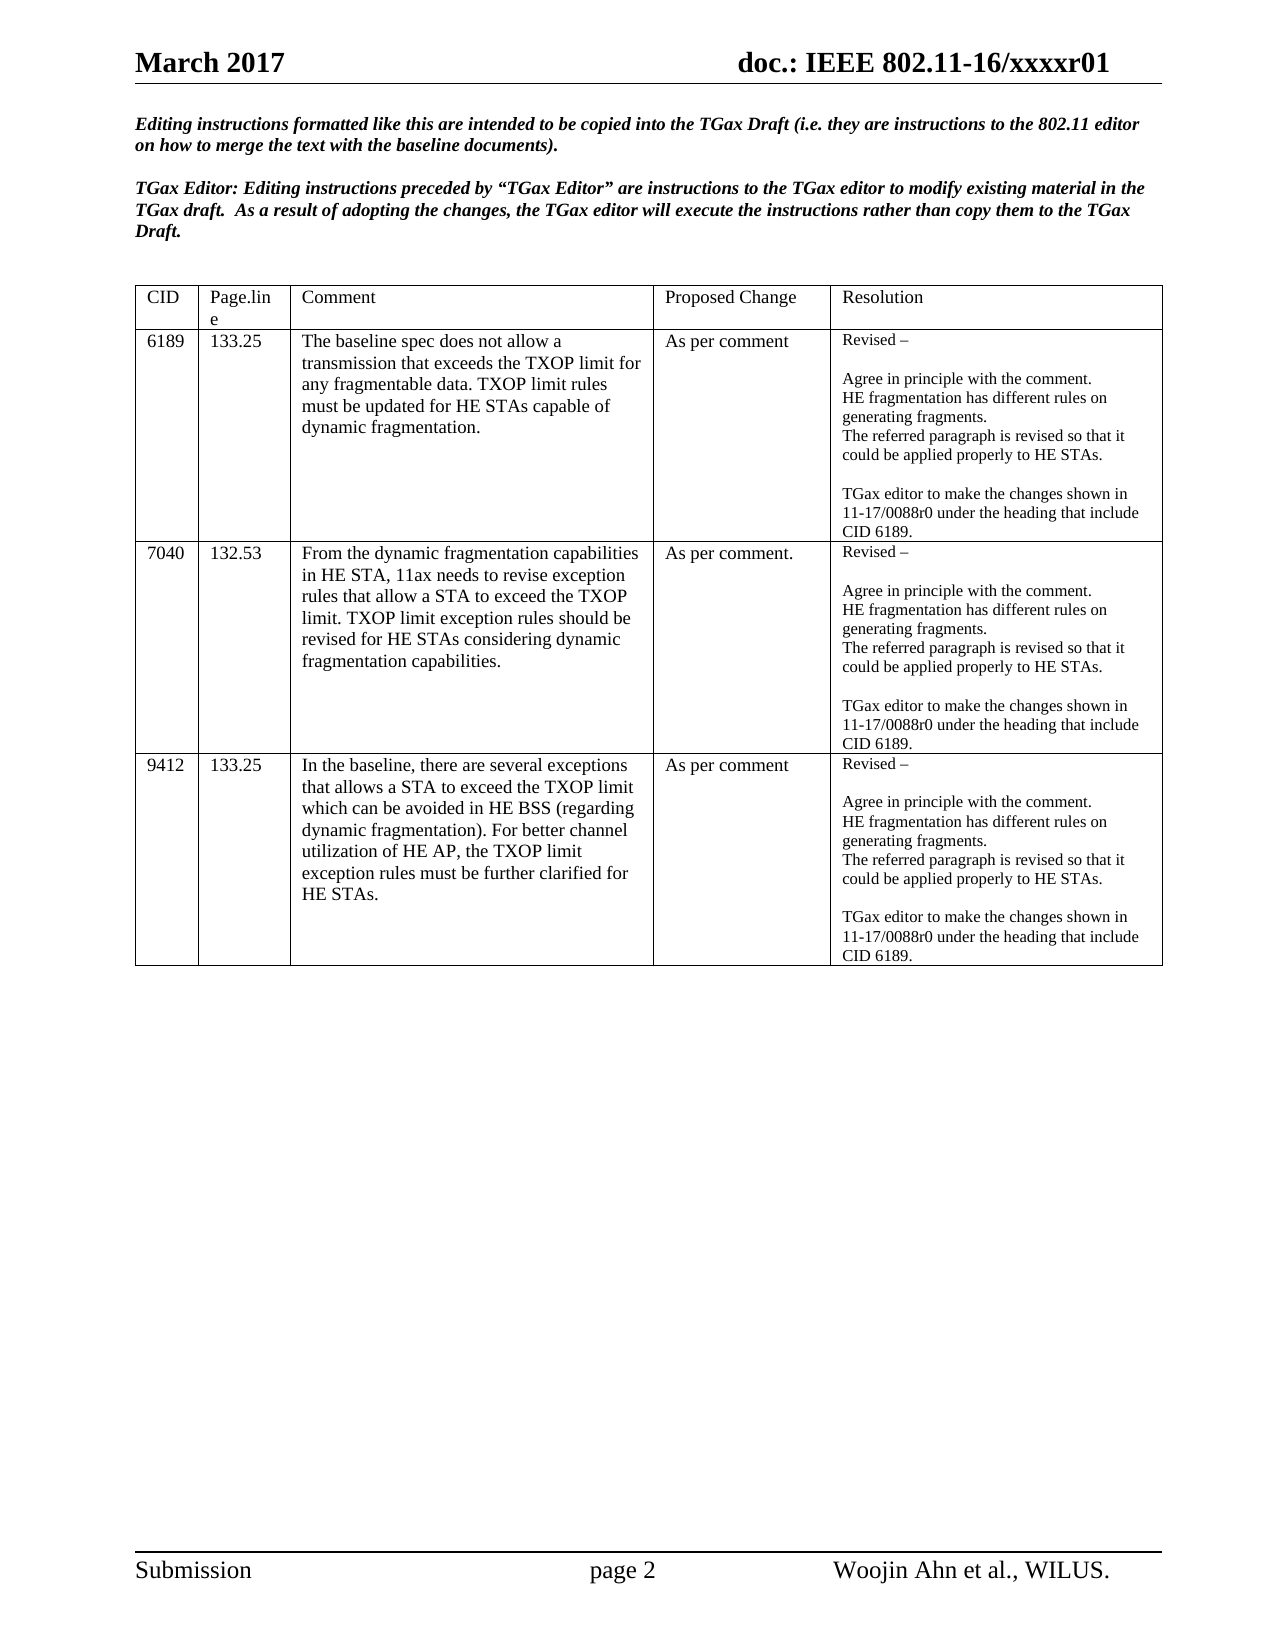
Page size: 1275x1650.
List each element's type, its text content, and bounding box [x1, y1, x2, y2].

table_cell As per comment [654, 330, 830, 541]
table_cell As per comment [654, 754, 830, 965]
table_cell The baseline spec does not allow a transmission that exceeds the TXOP limit for any fragmentable data. TXOP limit rules must be updated for HE STAs capable of dynamic fragmentation. [291, 330, 653, 541]
text Editing instructions formatted like this are intended to be copied into the TGax Draft (i.e. they are instructions to the 802.11 editor on how to merge the text with the baseline documents). [135, 112, 1162, 156]
table_cell 133.25 [199, 754, 290, 965]
table_cell In the baseline, there are several exceptions that allows a STA to exceed the TXOP limit which can be avoided in HE BSS (regarding dynamic fragmentation). For better channel utilization of HE AP, the TXOP limit exception rules must be further clarified for HE STAs. [291, 754, 653, 965]
table_cell 133.25 [199, 330, 290, 541]
table_header Resolution [831, 286, 1162, 329]
table_cell Revised – Agree in principle with the comment. HE fragmentation has different rules on generating fragments. The referred paragraph is revised so that it could be applied properly to HE STAs. TGax editor to make the changes shown in 11-17/0088r0 under the heading that include CID 6189. [831, 754, 1162, 965]
table_cell 132.53 [199, 542, 290, 753]
table_header Comment [291, 286, 653, 329]
table_header Page.line [199, 286, 290, 329]
table_cell Revised – Agree in principle with the comment. HE fragmentation has different rules on generating fragments. The referred paragraph is revised so that it could be applied properly to HE STAs. TGax editor to make the changes shown in 11-17/0088r0 under the heading that include CID 6189. [831, 542, 1162, 753]
table_cell 7040 [136, 542, 198, 753]
table_cell 6189 [136, 330, 198, 541]
table_cell From the dynamic fragmentation capabilities in HE STA, 11ax needs to revise exception rules that allow a STA to exceed the TXOP limit. TXOP limit exception rules should be revised for HE STAs considering dynamic fragmentation capabilities. [291, 542, 653, 753]
table_cell As per comment. [654, 542, 830, 753]
text TGax Editor: Editing instructions preceded by “TGax Editor” are instructions to the TGax editor to modify existing material in the TGax draft. As a result of adopting the changes, the TGax editor will execute the instructions rather than copy them to the TGax Draft. [135, 177, 1162, 242]
table_cell Revised – Agree in principle with the comment. HE fragmentation has different rules on generating fragments. The referred paragraph is revised so that it could be applied properly to HE STAs. TGax editor to make the changes shown in 11-17/0088r0 under the heading that include CID 6189. [831, 330, 1162, 541]
table_header Proposed Change [654, 286, 830, 329]
table_header CID [136, 286, 198, 329]
table_cell 9412 [136, 754, 198, 965]
